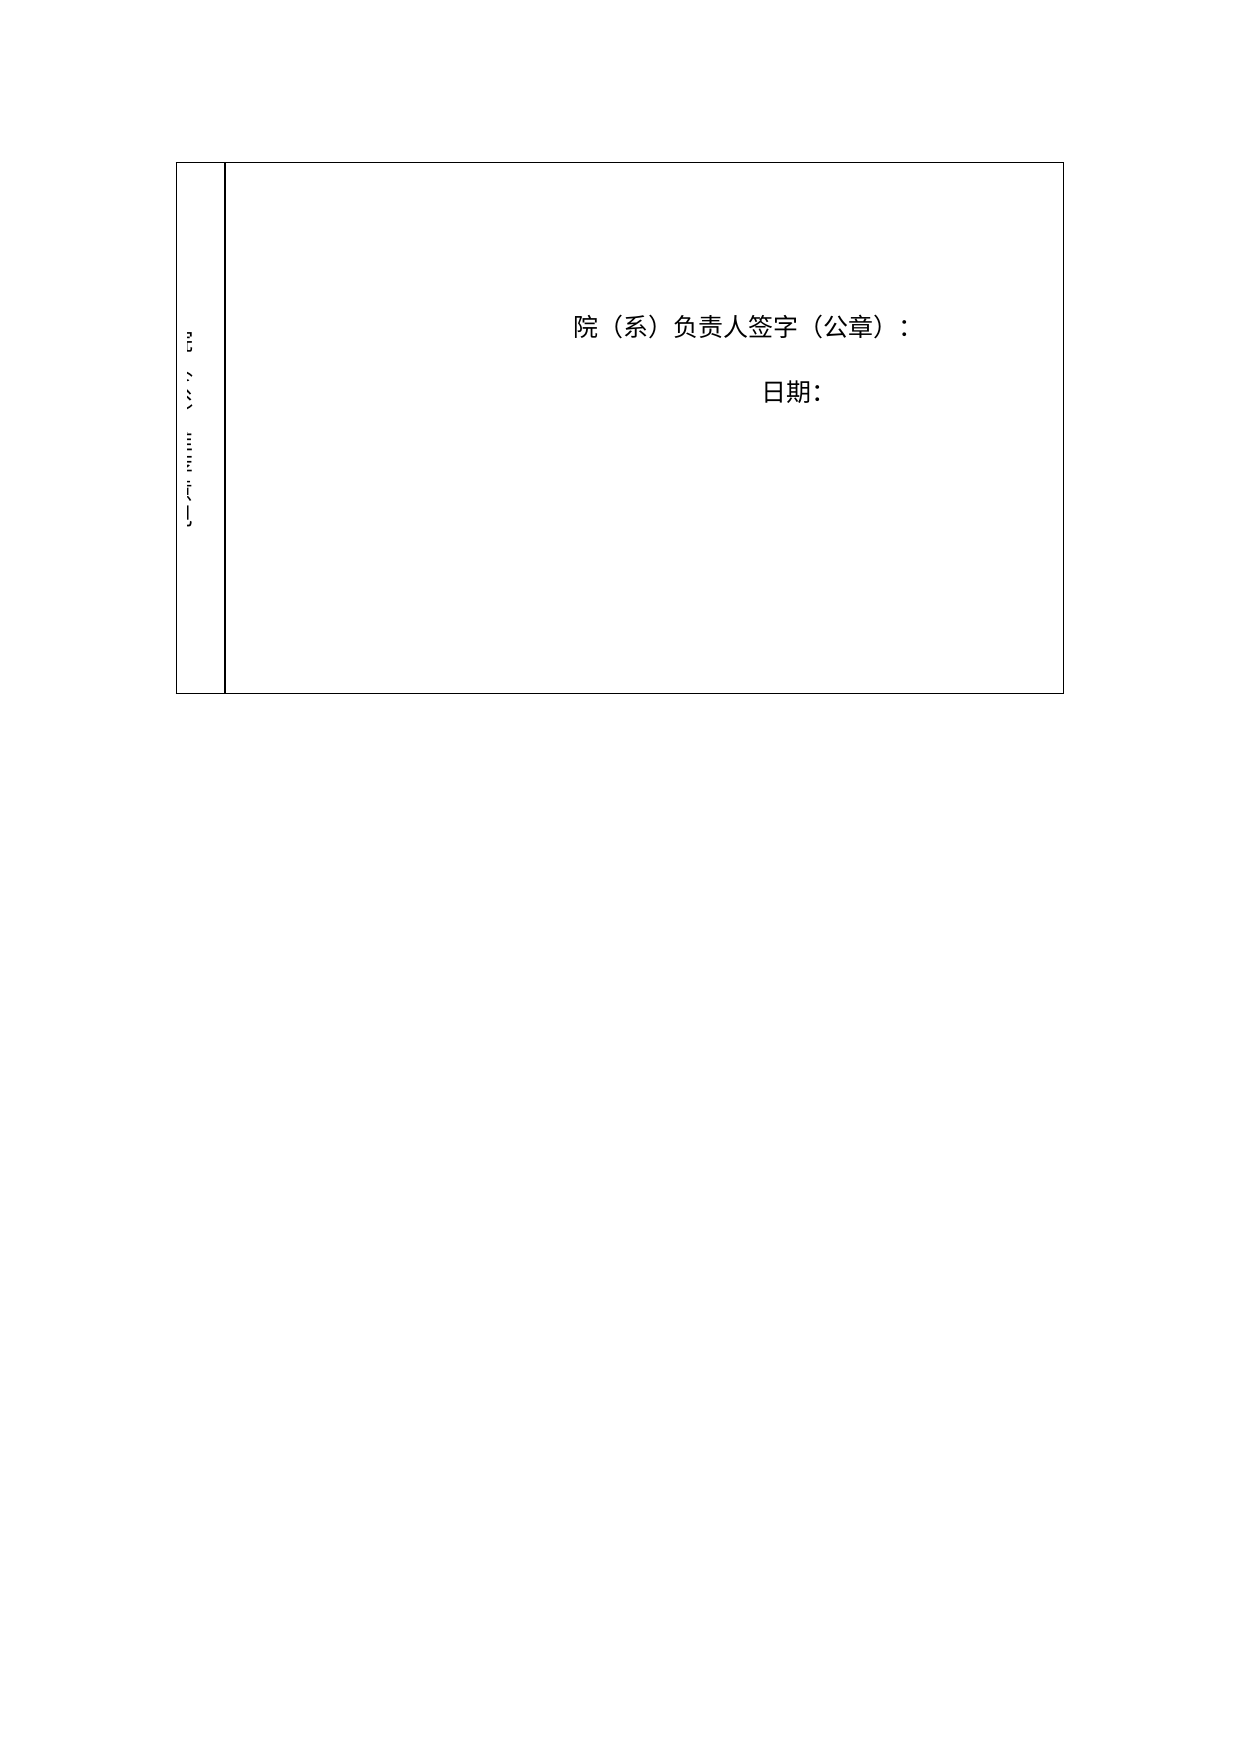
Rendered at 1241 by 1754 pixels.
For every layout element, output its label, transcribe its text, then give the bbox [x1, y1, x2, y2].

table_cell 院（系）负责人签字（公章）： 日期： [226, 163, 1063, 692]
table_cell 院（系）推荐意见 [177, 163, 224, 692]
